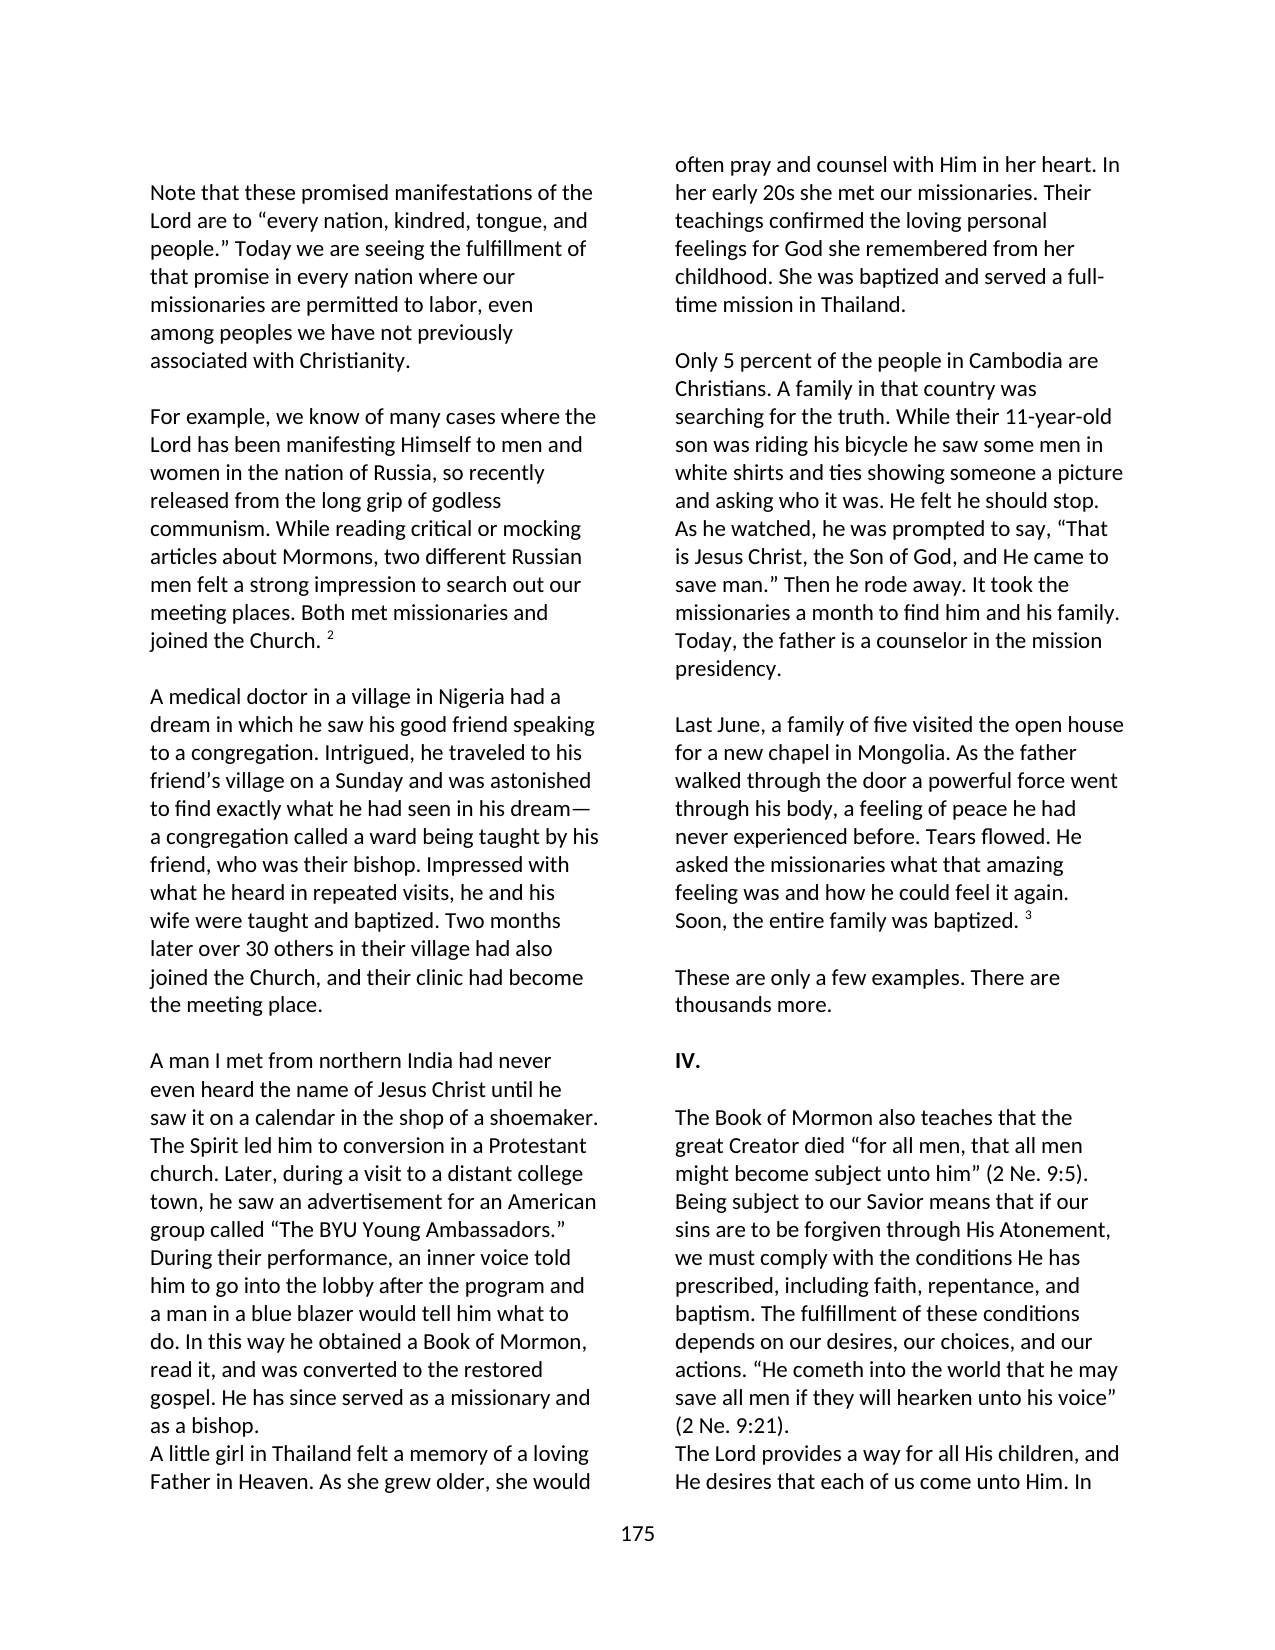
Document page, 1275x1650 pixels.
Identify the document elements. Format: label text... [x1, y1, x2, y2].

text A little girl in Thailand felt a memory of a loving Father in Heaven. As she grew older, she would often pray and counsel with Him in her heart. In her early 20s she met our missionaries. Their teachings confirmed the loving personal feelings for God she remembered from her childhood. She was baptized and served a full-time mission in Thailand. [150, 1439, 600, 1495]
text Note that these promised manifestations of the Lord are to “every nation, kindred, tongue, and people.” Today we are seeing the fulfillment of that promise in every nation where our missionaries are permitted to labor, even among peoples we have not previously associated with Christianity. [150, 178, 600, 374]
text A medical doctor in a village in Nigeria had a dream in which he saw his good friend speaking to a congregation. Intrigued, he traveled to his friend’s village on a Sunday and was astonished to find exactly what he had seen in his dream—a congregation called a ward being taught by his friend, who was their bishop. Impressed with what he heard in repeated visits, he and his wife were taught and baptized. Two months later over 30 others in their village had also joined the Church, and their clinic had become the meeting place. [150, 682, 600, 1019]
text For example, we know of many cases where the Lord has been manifesting Himself to men and women in the nation of Russia, so recently released from the long grip of godless communism. While reading critical or mocking articles about Mormons, two different Russian men felt a strong impression to search out our meeting places. Both met missionaries and joined the Church. 2 [150, 402, 600, 654]
text A man I met from northern India had never even heard the name of Jesus Christ until he saw it on a calendar in the shop of a shoemaker. The Spirit led him to conversion in a Protestant church. Later, during a visit to a distant college town, he saw an advertisement for an American group called “The BYU Young Ambassadors.” During their performance, an inner voice told him to go into the lobby after the program and a man in a blue blazer would tell him what to do. In this way he obtained a Book of Mormon, read it, and was converted to the restored gospel. He has since served as a missionary and as a bishop. [150, 1047, 600, 1439]
text IV. [675, 1047, 1125, 1075]
text These are only a few examples. There are thousands more. [675, 963, 1125, 1019]
text Last June, a family of five visited the open house for a new chapel in Mongolia. As the father walked through the door a powerful force went through his body, a feeling of peace he had never experienced before. Tears flowed. He asked the missionaries what that amazing feeling was and how he could feel it again. Soon, the entire family was baptized. 3 [675, 710, 1125, 934]
text The Book of Mormon also teaches that the great Creator died “for all men, that all men might become subject unto him” (2 Ne. 9:5). Being subject to our Savior means that if our sins are to be forgiven through His Atonement, we must comply with the conditions He has prescribed, including faith, repentance, and baptism. The fulfillment of these conditions depends on our desires, our choices, and our actions. “He cometh into the world that he may save all men if they will hearken unto his voice” (2 Ne. 9:21). [675, 1103, 1125, 1439]
text Only 5 percent of the people in Cambodia are Christians. A family in that country was searching for the truth. While their 11-year-old son was riding his bicycle he saw some men in white shirts and ties showing someone a picture and asking who it was. He felt he should stop. As he watched, he was prompted to say, “That is Jesus Christ, the Son of God, and He came to save man.” Then he rode away. It took the missionaries a month to find him and his family. Today, the father is a counselor in the mission presidency. [675, 346, 1125, 682]
text A little girl in Thailand felt a memory of a loving Father in Heaven. As she grew older, she would often pray and counsel with Him in her heart. In her early 20s she met our missionaries. Their teachings confirmed the loving personal feelings for God she remembered from her childhood. She was baptized and served a full-time mission in Thailand. [675, 150, 1125, 318]
